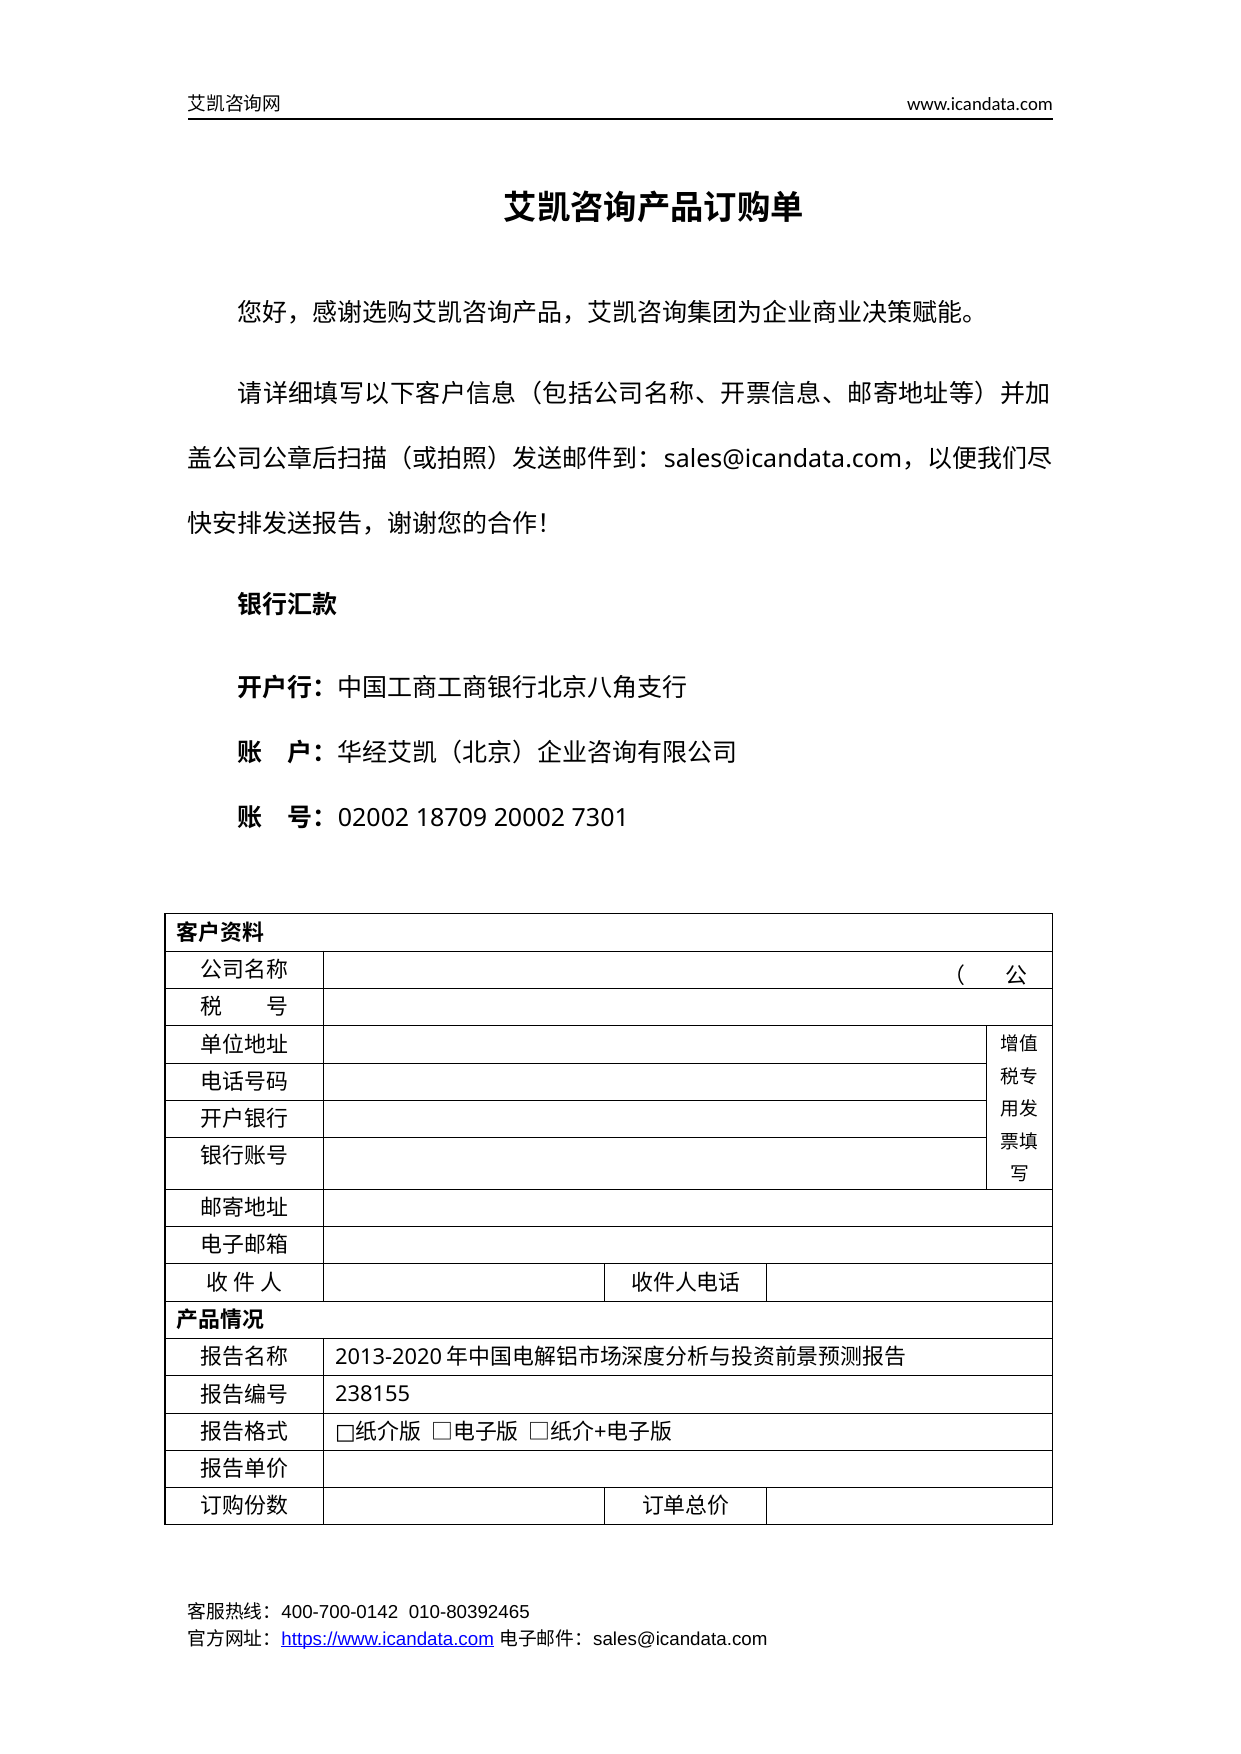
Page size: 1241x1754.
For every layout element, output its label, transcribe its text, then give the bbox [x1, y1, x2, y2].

table_cell [324, 1064, 986, 1100]
table_cell 单位地址 [166, 1026, 323, 1062]
table_cell [767, 1488, 1052, 1524]
text 请详细填写以下客户信息（包括公司名称、开票信息、邮寄地址等）并加盖公司公章后扫描（或拍照）发送邮件到：sales@icandata.com，以便我们尽快安排发送报告，谢谢您的合作！ [187, 359, 1053, 554]
table_cell 税 号 [166, 989, 323, 1025]
table_cell 电话号码 [166, 1064, 323, 1100]
table_cell 2013-2020年中国电解铝市场深度分析与投资前景预测报告 [324, 1339, 1052, 1375]
table_cell 开户银行 [166, 1101, 323, 1137]
table_cell [324, 1190, 1052, 1226]
text 艾凯咨询产品订购单 [187, 172, 1053, 237]
table_cell 电子邮箱 [166, 1227, 323, 1263]
table_cell 公司名称 [166, 952, 323, 988]
table_cell [324, 989, 1052, 1025]
table_cell 产品情况 [166, 1302, 1052, 1338]
table_cell [324, 952, 1052, 988]
table_cell [324, 1264, 604, 1301]
table_cell 报告编号 [166, 1376, 323, 1412]
table_cell [324, 1451, 1052, 1487]
table_cell [767, 1264, 1052, 1301]
table_cell 订单总价 [605, 1488, 766, 1524]
table_cell 银行账号 [166, 1138, 323, 1189]
table_cell 报告名称 [166, 1339, 323, 1375]
table_cell [324, 1138, 986, 1189]
table_cell 收件人电话 [605, 1264, 766, 1301]
table_cell [324, 1488, 604, 1524]
text 开户行：中国工商工商银行北京八角支行 [187, 653, 1053, 718]
table_header 客户资料 [166, 914, 1052, 951]
table_cell 邮寄地址 [166, 1190, 323, 1226]
table_cell [324, 1101, 986, 1137]
table_cell □纸介版 □电子版 □纸介+电子版 [324, 1414, 1052, 1450]
table_cell [324, 1026, 986, 1062]
text 您好，感谢选购艾凯咨询产品，艾凯咨询集团为企业商业决策赋能。 [187, 278, 1053, 343]
text 账 号：02002 18709 20002 7301 [187, 783, 1053, 848]
table_cell 238155 [324, 1376, 1052, 1412]
table_cell 报告格式 [166, 1414, 323, 1450]
table_cell 报告单价 [166, 1451, 323, 1487]
table_cell [324, 1227, 1052, 1263]
table_cell 订购份数 [166, 1488, 323, 1524]
text 账 户：华经艾凯（北京）企业咨询有限公司 [187, 718, 1053, 783]
table_cell 增值税专用发票填写 [987, 1026, 1052, 1189]
text 银行汇款 [187, 570, 1053, 635]
table_cell 收 件 人 [166, 1264, 323, 1301]
